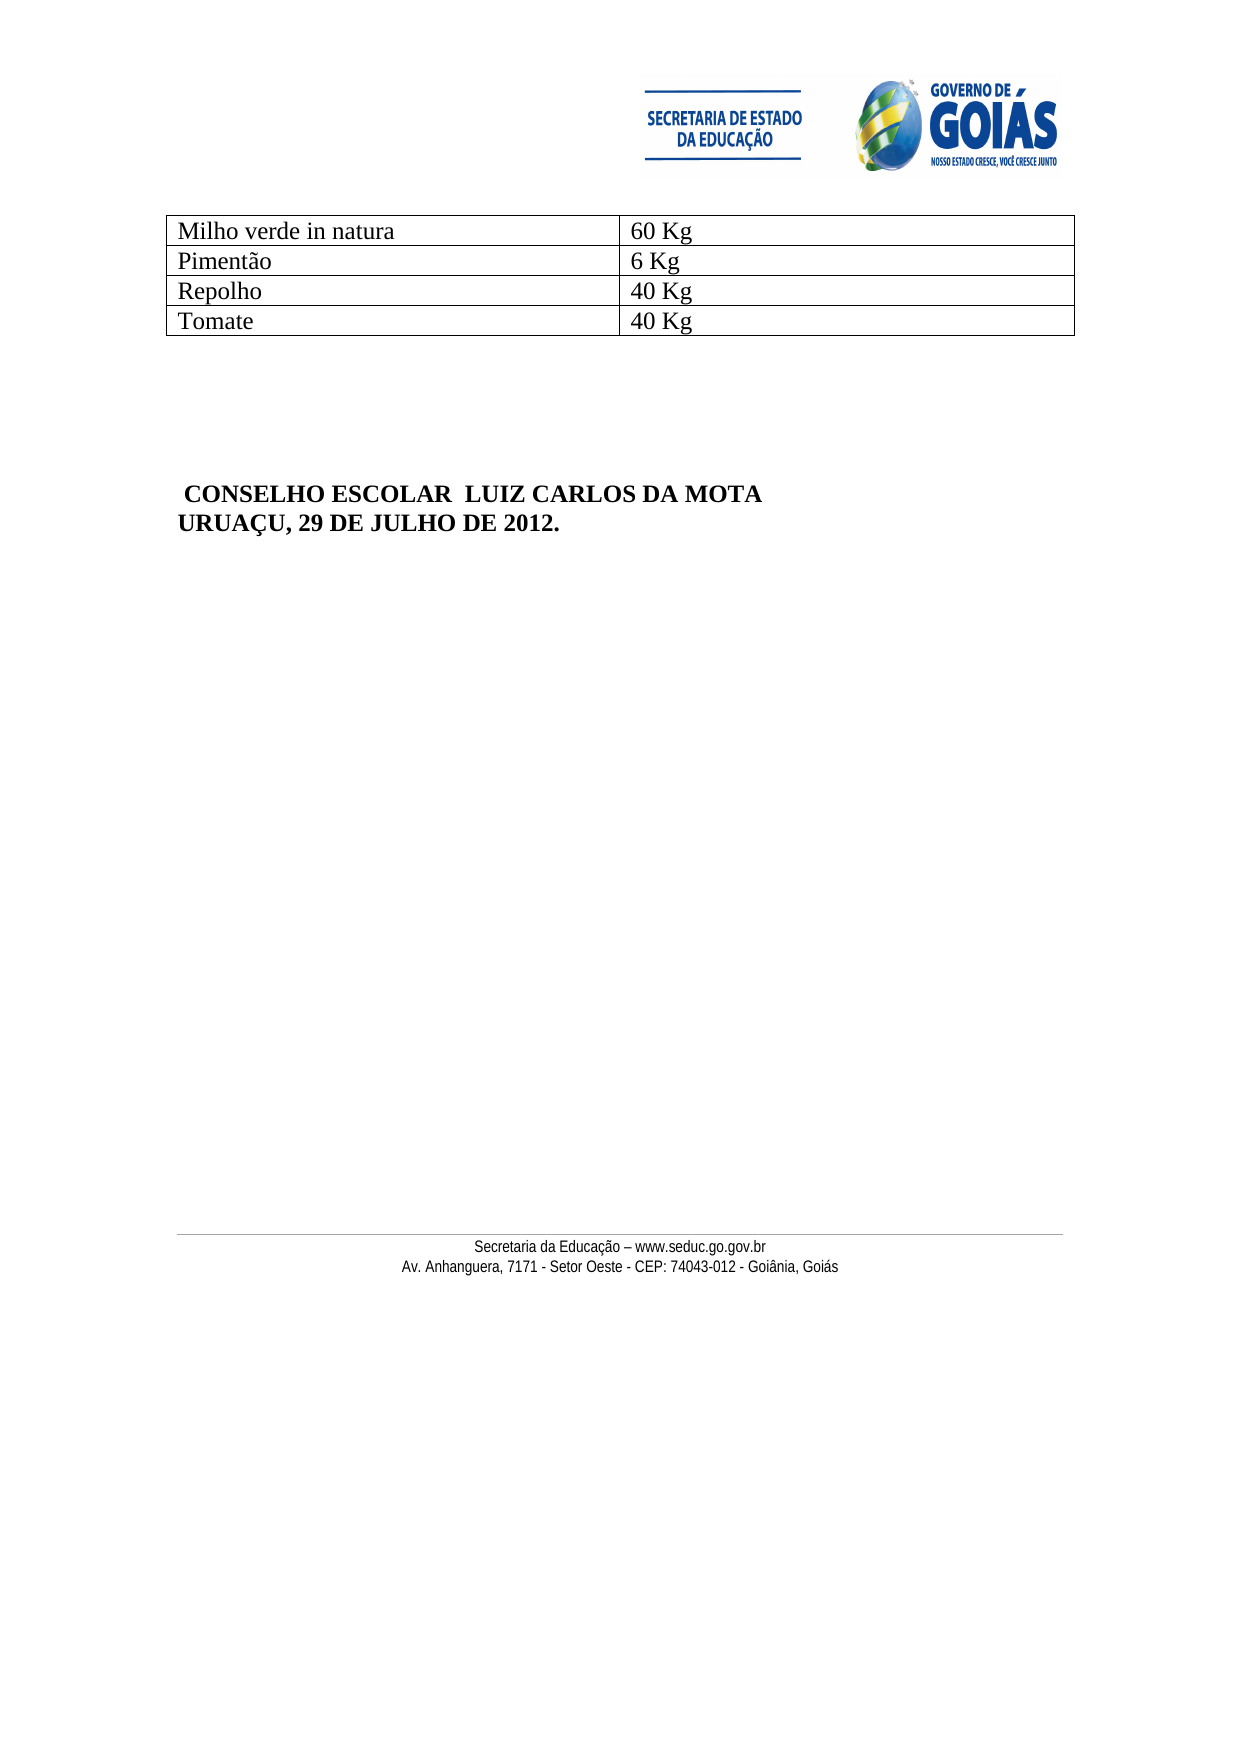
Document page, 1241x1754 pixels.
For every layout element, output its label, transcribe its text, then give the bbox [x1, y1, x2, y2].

table_cell Tomate [167, 306, 619, 334]
text CONSELHO ESCOLAR LUIZ CARLOS DA MOTA [177, 479, 1063, 508]
text Secretaria da Educação – www.seduc.go.gov.br [177, 1235, 1063, 1256]
text URUAÇU, 29 DE JULHO DE 2012. [177, 508, 1063, 537]
text Av. Anhanguera, 7171 - Setor Oeste - CEP: 74043-012 - Goiânia, Goiás [177, 1256, 1063, 1276]
picture [639, 73, 1064, 177]
table_cell Pimentão [167, 246, 619, 275]
table_cell Repolho [167, 276, 619, 305]
table_cell 40 Kg [620, 276, 1074, 305]
table_cell 40 Kg [620, 306, 1074, 334]
table_cell 6 Kg [620, 246, 1074, 275]
table_cell [620, 216, 1074, 245]
table_cell Milho verde in natura [167, 216, 619, 245]
